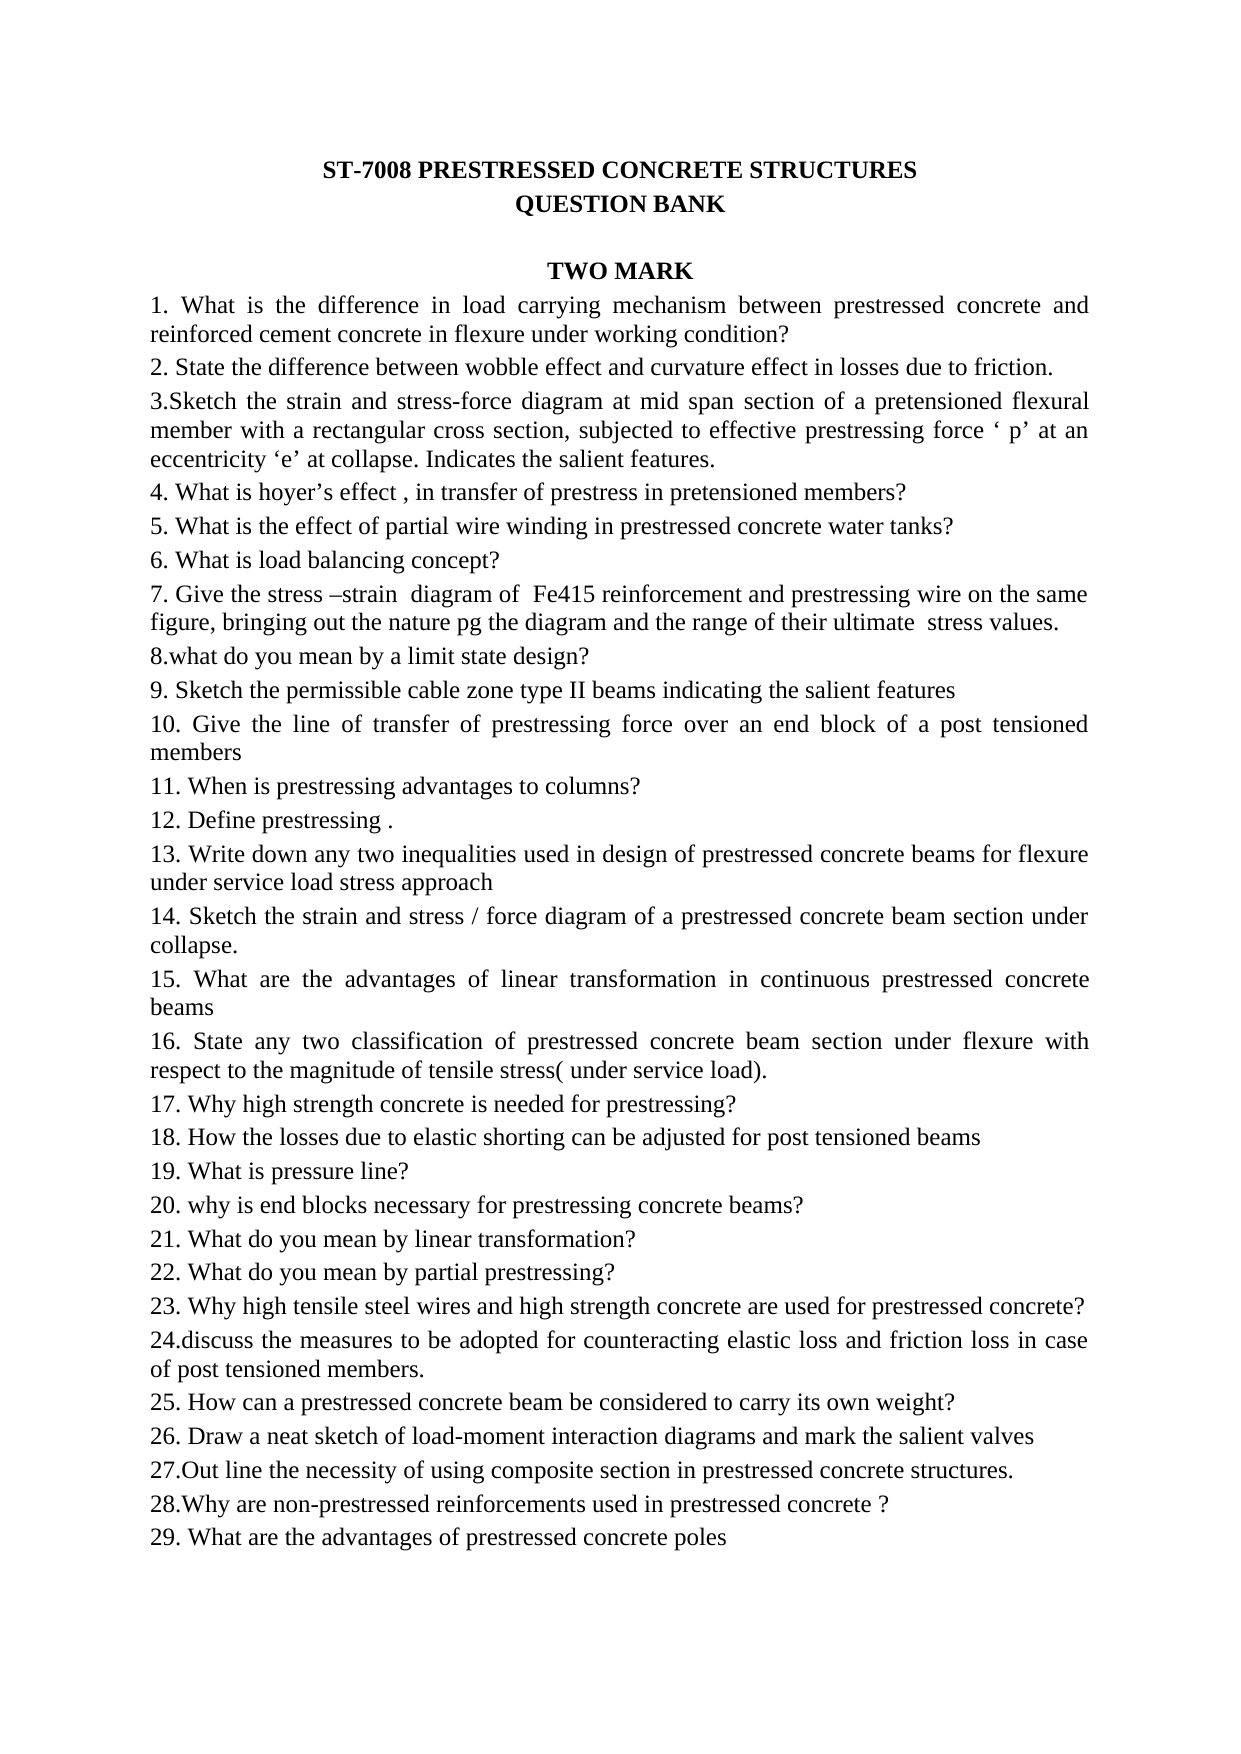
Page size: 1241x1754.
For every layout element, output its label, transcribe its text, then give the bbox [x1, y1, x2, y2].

text QUESTION BANK [150, 189, 1090, 217]
text 22. What do you mean by partial prestressing? [150, 1257, 1090, 1286]
text 11. When is prestressing advantages to columns? [150, 771, 1090, 800]
text 2. State the difference between wobble effect and curvature effect in losses due to friction. [150, 352, 1090, 381]
text 14. Sketch the strain and stress / force diagram of a prestressed concrete beam section under collapse. [150, 901, 1090, 959]
text 29. What are the advantages of prestressed concrete poles [150, 1522, 1090, 1551]
text 12. Define prestressing . [150, 805, 1090, 834]
text 10. Give the line of transfer of prestressing force over an end block of a post tensioned members [150, 709, 1090, 766]
text 1. What is the difference in load carrying mechanism between prestressed concrete and reinforced cement concrete in flexure under working condition? [150, 290, 1090, 347]
text 26. Draw a neat sketch of load-moment interaction diagrams and mark the salient valves [150, 1421, 1090, 1450]
text 8.what do you mean by a limit state design? [150, 641, 1090, 670]
text 19. What is pressure line? [150, 1156, 1090, 1185]
text 17. Why high strength concrete is needed for prestressing? [150, 1089, 1090, 1117]
text 24.discuss the measures to be adopted for counteracting elastic loss and friction loss in case of post tensioned members. [150, 1325, 1090, 1382]
text 20. why is end blocks necessary for prestressing concrete beams? [150, 1190, 1090, 1219]
text 18. How the losses due to elastic shorting can be adjusted for post tensioned beams [150, 1122, 1090, 1151]
text 6. What is load balancing concept? [150, 545, 1090, 574]
text 16. State any two classification of prestressed concrete beam section under flexure with respect to the magnitude of tensile stress( under service load). [150, 1026, 1090, 1084]
text 13. Write down any two inequalities used in design of prestressed concrete beams for flexure under service load stress approach [150, 839, 1090, 896]
text 4. What is hoyer’s effect , in transfer of prestress in pretensioned members? [150, 477, 1090, 506]
text 21. What do you mean by linear transformation? [150, 1224, 1090, 1252]
text 15. What are the advantages of linear transformation in continuous prestressed concrete beams [150, 964, 1090, 1021]
text ST-7008 PRESTRESSED CONCRETE STRUCTURES [150, 155, 1090, 184]
text 9. Sketch the permissible cable zone type II beams indicating the salient features [150, 675, 1090, 704]
text 25. How can a prestressed concrete beam be considered to carry its own weight? [150, 1387, 1090, 1416]
text 27.Out line the necessity of using composite section in prestressed concrete structures. [150, 1455, 1090, 1484]
text 3.Sketch the strain and stress-force diagram at mid span section of a pretensioned flexural member with a rectangular cross section, subjected to effective prestressing force ‘ p’ at an eccentricity ‘e’ at collapse. Indicates the salient features. [150, 386, 1090, 472]
text TWO MARK [150, 256, 1090, 285]
text 5. What is the effect of partial wire winding in prestressed concrete water tanks? [150, 511, 1090, 540]
text 23. Why high tensile steel wires and high strength concrete are used for prestressed concrete? [150, 1291, 1090, 1320]
text 28.Why are non-prestressed reinforcements used in prestressed concrete ? [150, 1489, 1090, 1517]
text 7. Give the stress –strain diagram of Fe415 reinforcement and prestressing wire on the same figure, bringing out the nature pg the diagram and the range of their ultimate stress values. [150, 579, 1090, 636]
